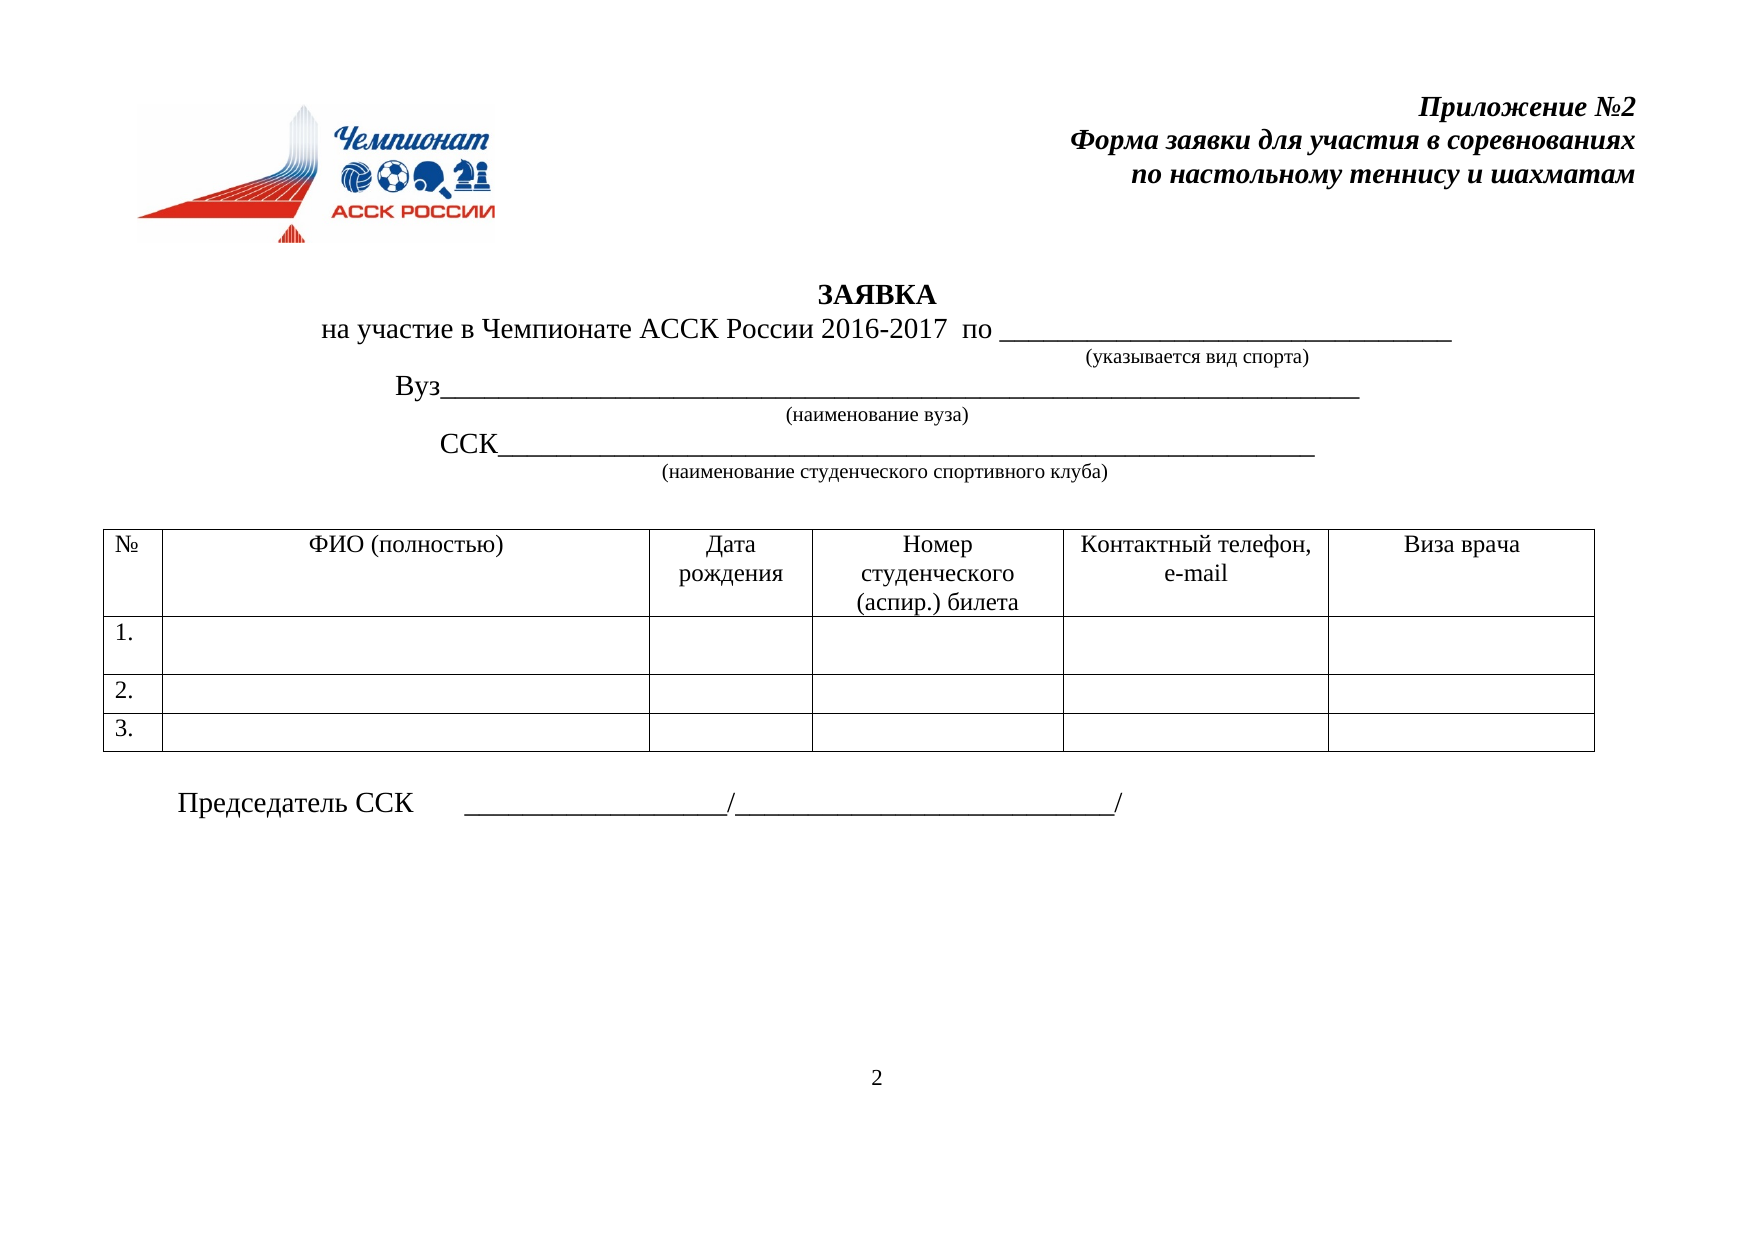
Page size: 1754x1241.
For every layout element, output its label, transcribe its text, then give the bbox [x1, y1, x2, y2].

table_cell 3. [104, 714, 162, 751]
table_cell [163, 617, 649, 674]
table_cell [163, 675, 649, 712]
table_cell [1064, 714, 1328, 751]
table_cell [1329, 714, 1594, 751]
table_cell [1064, 617, 1328, 674]
table_header № [104, 530, 162, 616]
list Форма заявки для участия в соревнованиях [177, 122, 1636, 156]
text ССК________________________________________________________ [118, 426, 1636, 459]
table_header Номер студенческого (аспир.) билета [813, 530, 1063, 616]
table_header Дата рождения [650, 530, 812, 616]
text ЗАЯВКА [118, 277, 1636, 311]
text (наименование вуза) [118, 402, 1636, 426]
table_cell 2. [104, 675, 162, 712]
table_cell 1. [104, 617, 162, 674]
table_header Контактный телефон, e-mail [1064, 530, 1328, 616]
table_header Виза врача [1329, 530, 1594, 616]
text (указывается вид спорта) [118, 344, 1636, 368]
table_cell [650, 617, 812, 674]
list Председатель ССК __________________/__________________________/ [177, 785, 1636, 819]
table_cell [1329, 675, 1594, 712]
text на участие в Чемпионате АССК России 2016-2017 по _______________________________ [137, 311, 1636, 344]
table_cell [650, 675, 812, 712]
list Приложение №2 [177, 89, 1636, 122]
table_cell [813, 714, 1063, 751]
table_cell [813, 617, 1063, 674]
text Вуз_______________________________________________________________ [118, 368, 1636, 402]
table_cell [163, 714, 649, 751]
list по настольному теннису и шахматам [177, 156, 1636, 189]
picture [136, 104, 495, 243]
table_cell [813, 675, 1063, 712]
table_cell [650, 714, 812, 751]
text (наименование студенческого спортивного клуба) [118, 459, 1636, 483]
table_cell [1329, 617, 1594, 674]
table_cell [1064, 675, 1328, 712]
table_header ФИО (полностью) [163, 530, 649, 616]
